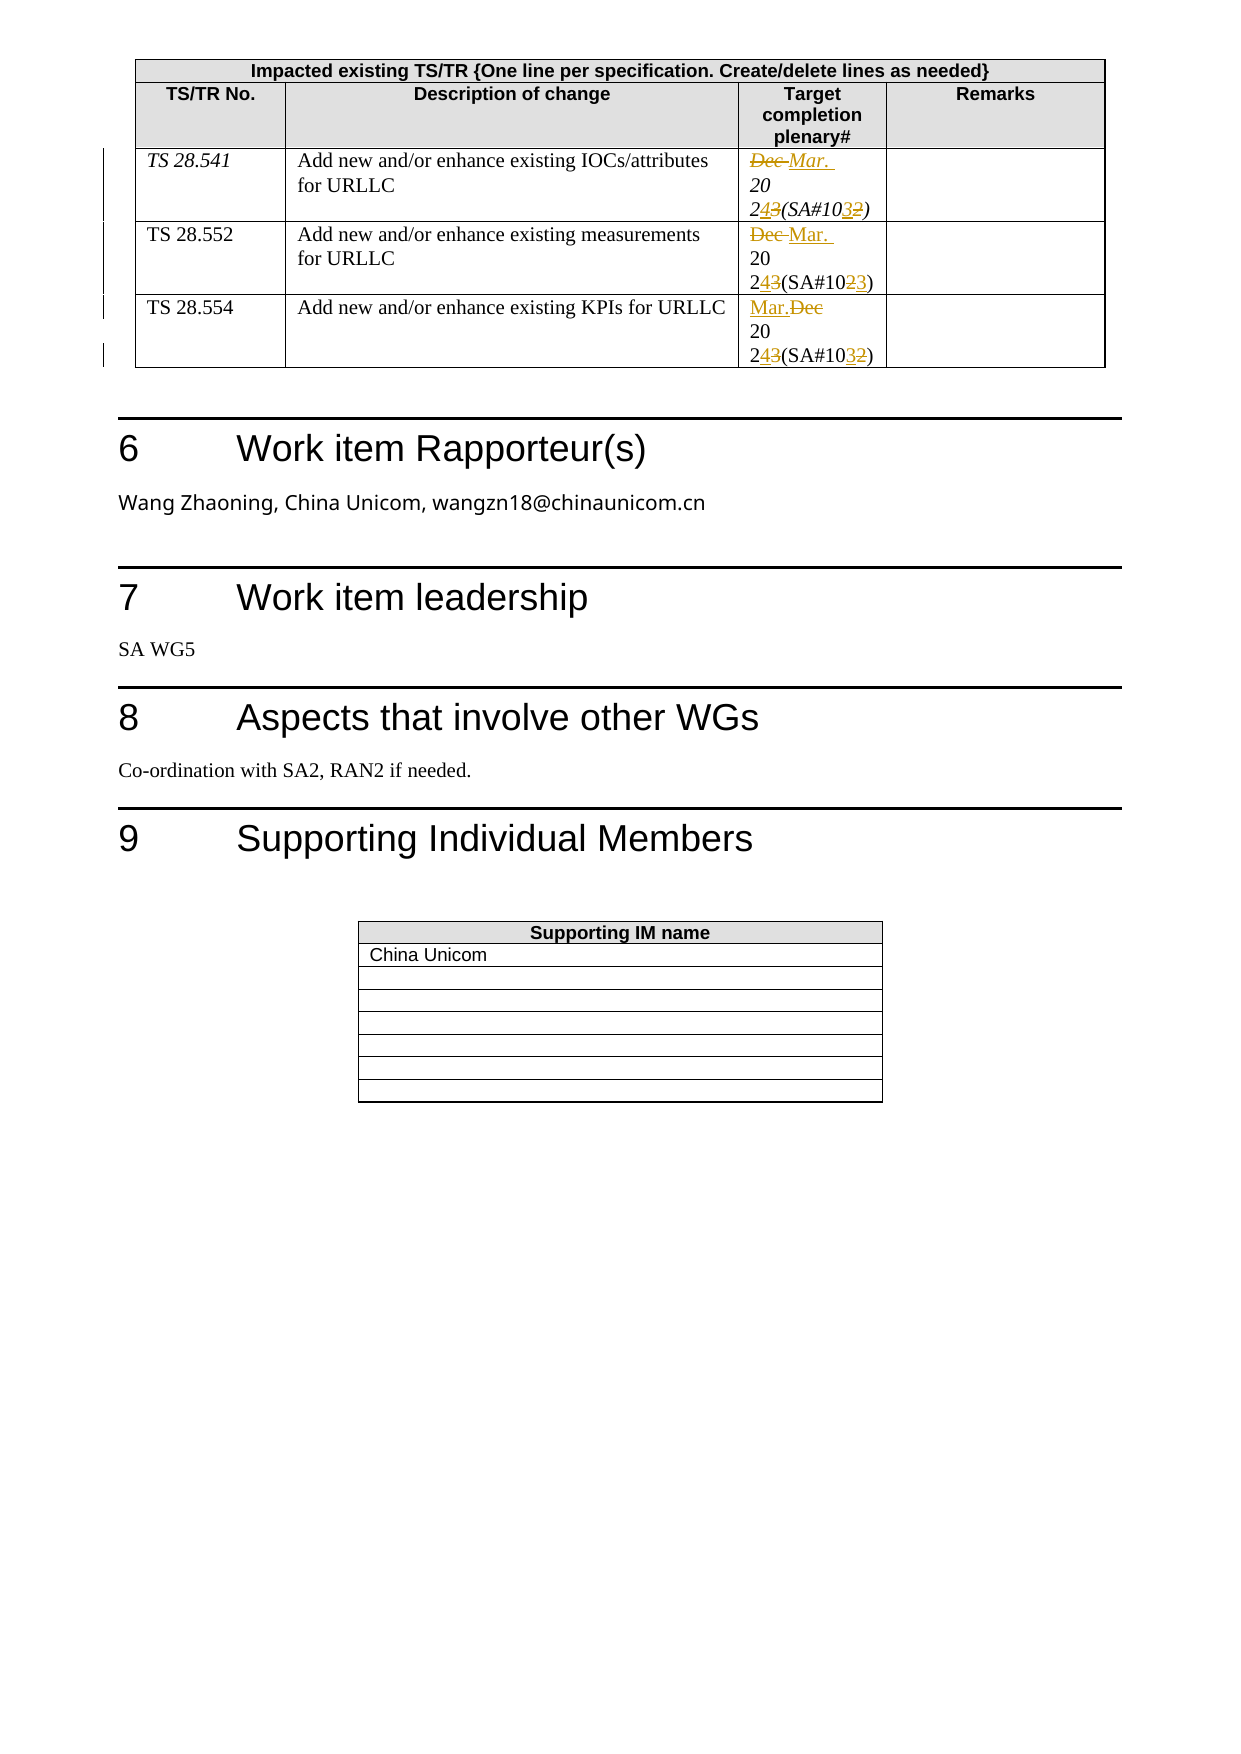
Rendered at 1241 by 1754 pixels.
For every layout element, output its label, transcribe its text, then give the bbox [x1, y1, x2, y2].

table_cell [887, 295, 1104, 367]
text SA WG5 [118, 637, 1122, 661]
table_cell 202(SA#10) [739, 295, 886, 367]
table_cell Remarks [887, 83, 1104, 147]
subtitle 6 Work item Rapporteur(s) [118, 420, 1122, 470]
table_cell TS/TR No. [136, 83, 285, 147]
table_cell 202(SA#10) [739, 149, 886, 221]
table_cell [887, 149, 1104, 221]
table_cell Target completion plenary# [739, 83, 886, 147]
table_cell TS 28.554 [136, 295, 285, 367]
table_header Supporting IM name [359, 922, 882, 943]
table_cell [359, 1012, 882, 1034]
table_cell Add new and/or enhance existing measurements for URLLC [286, 222, 738, 294]
table_cell [359, 1057, 882, 1079]
text Co-ordination with SA2, RAN2 if needed. [118, 757, 1122, 782]
table_cell Add new and/or enhance existing KPIs for URLLC [286, 295, 738, 367]
table_cell [359, 1035, 882, 1056]
table_cell Description of change [286, 83, 738, 147]
subtitle 9 Supporting Individual Members [118, 810, 1122, 859]
table_cell 202(SA#10) [739, 222, 886, 294]
text Wang Zhaoning, China Unicom, wangzn18@chinaunicom.cn [118, 488, 1132, 517]
subtitle 8 Aspects that involve other WGs [118, 689, 1122, 739]
table_cell China Unicom [359, 944, 882, 966]
table_header Impacted existing TS/TR {One line per specification. Create/delete lines as needed} [136, 60, 1104, 82]
table_cell [359, 1080, 882, 1101]
table_cell [887, 222, 1104, 294]
table_cell [359, 990, 882, 1011]
table_cell Add new and/or enhance existing IOCs/attributes for URLLC [286, 149, 738, 221]
table_cell TS 28.552 [136, 222, 285, 294]
subtitle 7 Work item leadership [118, 569, 1122, 618]
table_cell [359, 967, 882, 988]
table_cell TS 28.541 [136, 149, 285, 221]
